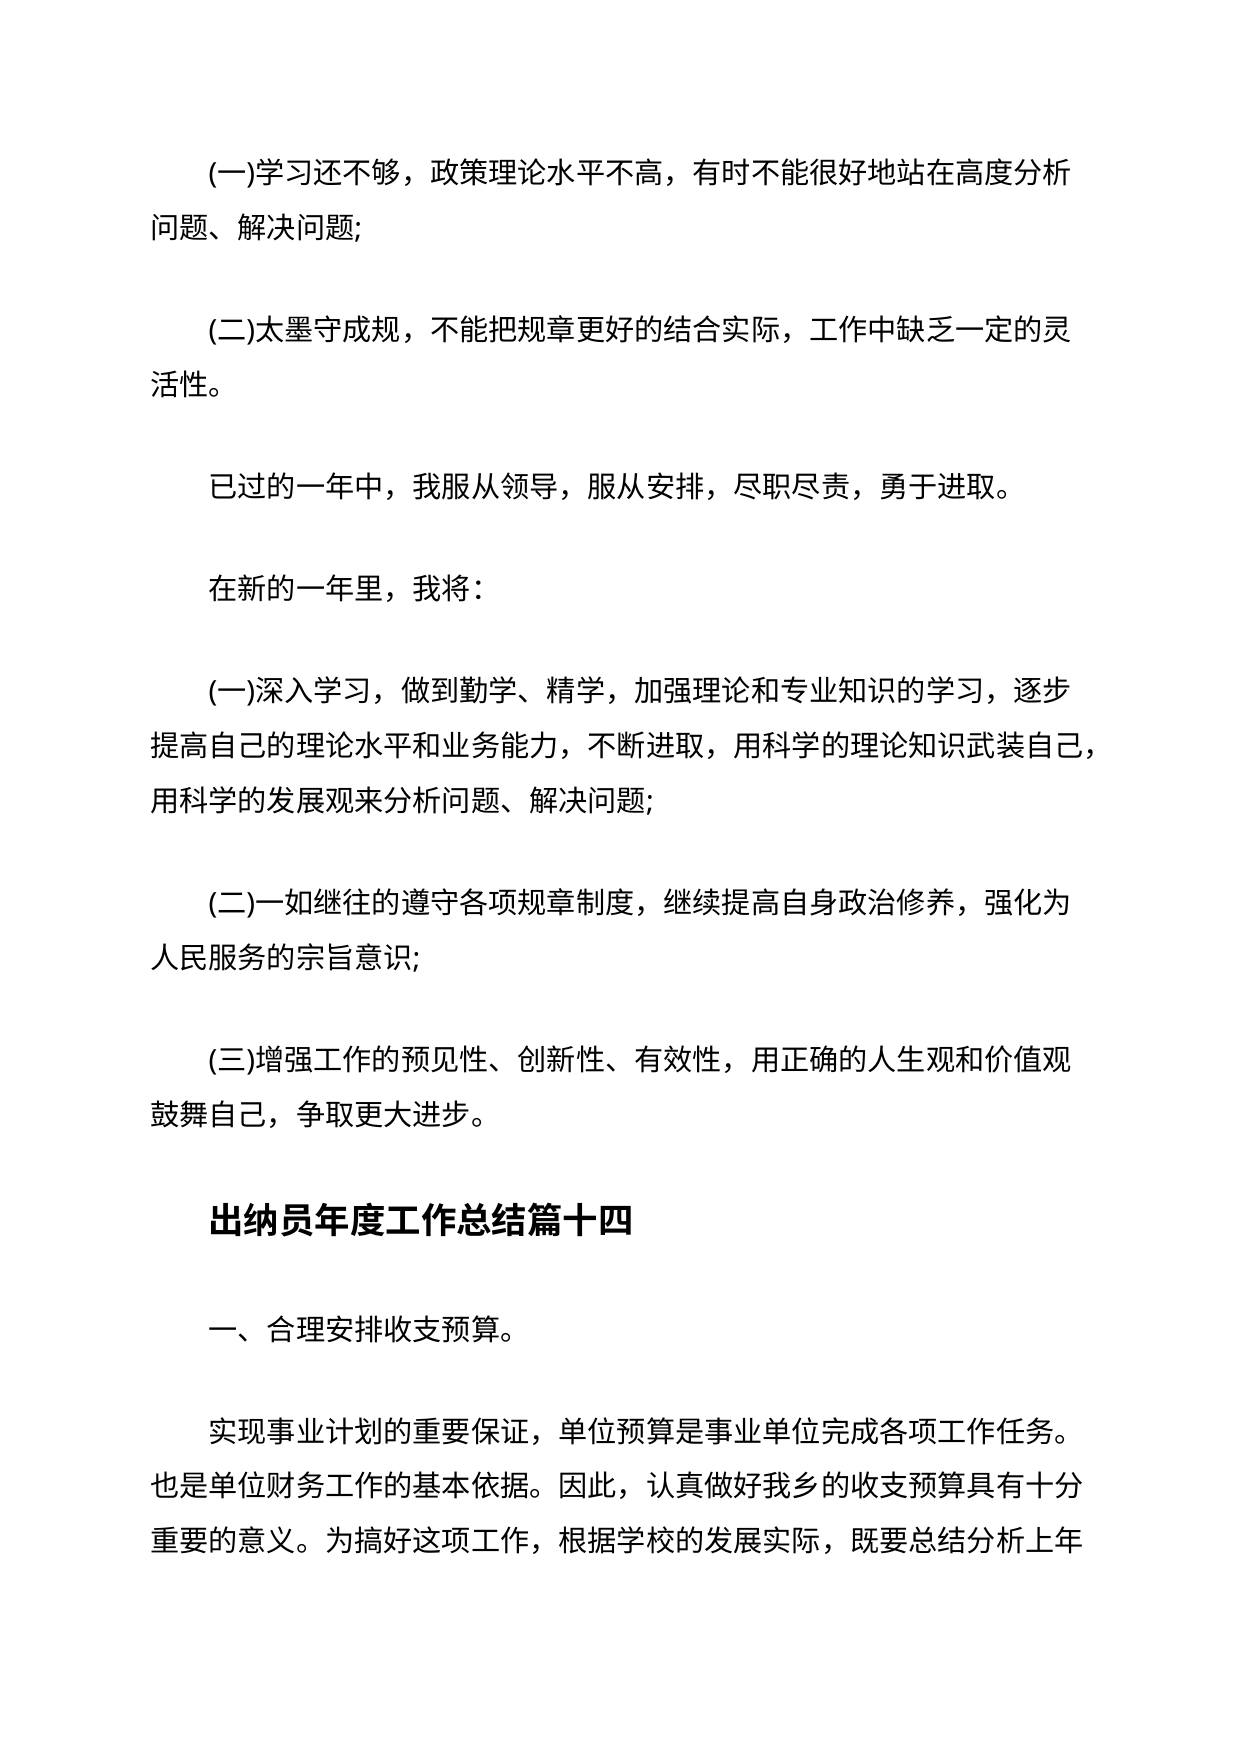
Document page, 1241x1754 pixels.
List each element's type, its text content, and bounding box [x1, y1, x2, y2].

text (一)深入学习，做到勤学、精学，加强理论和专业知识的学习，逐步提高自己的理论水平和业务能力，不断进取，用科学的理论知识武装自己，用科学的发展观来分析问题、解决问题; [150, 667, 1090, 819]
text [150, 1408, 1090, 1560]
text (一)学习还不够，政策理论水平不高，有时不能很好地站在高度分析问题、解决问题; [150, 150, 1090, 247]
text (二)太墨守成规，不能把规章更好的结合实际，工作中缺乏一定的灵活性。 [150, 307, 1090, 404]
text 已过的一年中，我服从领导，服从安排，尽职尽责，勇于进取。 [150, 464, 1090, 506]
text (三)增强工作的预见性、创新性、有效性，用正确的人生观和价值观鼓舞自己，争取更大进步。 [150, 1036, 1090, 1133]
text 出纳员年度工作总结篇十四 [150, 1193, 1090, 1244]
text (二)一如继往的遵守各项规章制度，继续提高自身政治修养，强化为人民服务的宗旨意识; [150, 879, 1090, 977]
text 在新的一年里，我将： [150, 566, 1090, 608]
text 一、合理安排收支预算。 [150, 1306, 1090, 1349]
